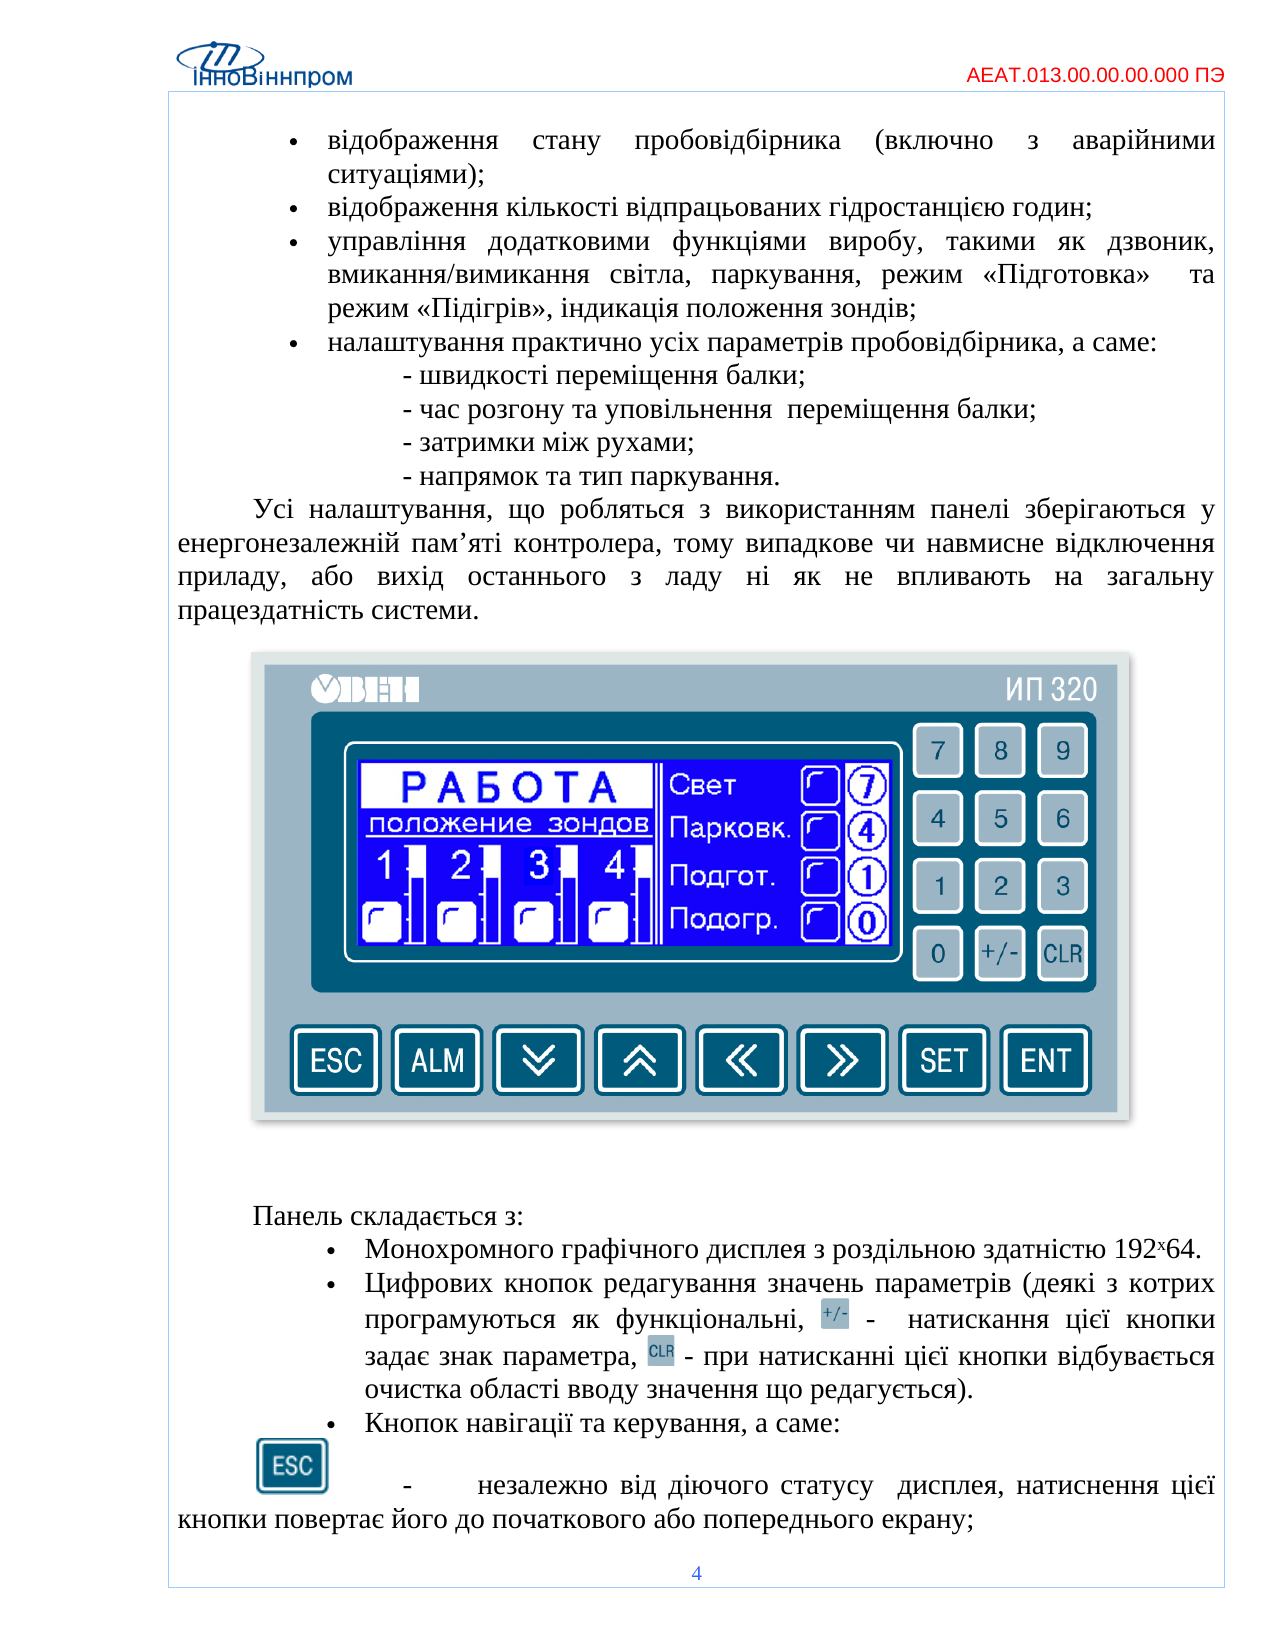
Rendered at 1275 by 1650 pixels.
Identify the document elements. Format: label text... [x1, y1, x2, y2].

list - швидкості переміщення балки; [327, 357, 1216, 391]
picture [252, 1438, 335, 1495]
text Панель складається з: [177, 1198, 1216, 1232]
list відображення стану пробовідбірника (включно з аварійними ситуаціями); [290, 122, 1216, 189]
picture [251, 652, 1129, 1120]
list управління додатковими функціями виробу, такими як дзвоник, вмикання/вимикання світла, паркування, режим «Підготовка» та режим «Підігрів», індикація положення зондів; [290, 223, 1216, 324]
picture [647, 1335, 675, 1366]
list відображення кількості відпрацьованих гідростанцією годин; [290, 189, 1216, 223]
list Кнопок навігації та керування, а саме: [327, 1405, 1216, 1439]
picture [169, 39, 358, 90]
list - напрямок та тип паркування. [327, 458, 1216, 491]
list налаштування практично усіх параметрів пробовідбірника, а саме: [290, 324, 1216, 357]
text - незалежно від діючого статусу дисплея, натиснення цієї кнопки повертає його до початкового або попереднього екрану; [177, 1439, 1216, 1534]
list Монохромного графічного дисплея з роздільною здатністю 192ˣ64. [327, 1232, 1216, 1265]
text Усі налаштування, що робляться з використанням панелі зберігаються у енергонезалежній пам’яті контролера, тому випадкове чи навмисне відключення приладу, або вихід останнього з ладу ні як не впливають на загальну працездатність системи. [177, 491, 1216, 626]
list - час розгону та уповільнення переміщення балки; [327, 391, 1216, 424]
picture [821, 1298, 850, 1329]
list - затримки між рухами; [327, 424, 1216, 458]
list Цифрових кнопок редагування значень параметрів (деякі з котрих програмуються як функціональні, - натискання цієї кнопки задає знак параметра, - при натисканні цієї кнопки відбувається очистка області вводу значення що редагується). [327, 1265, 1216, 1405]
